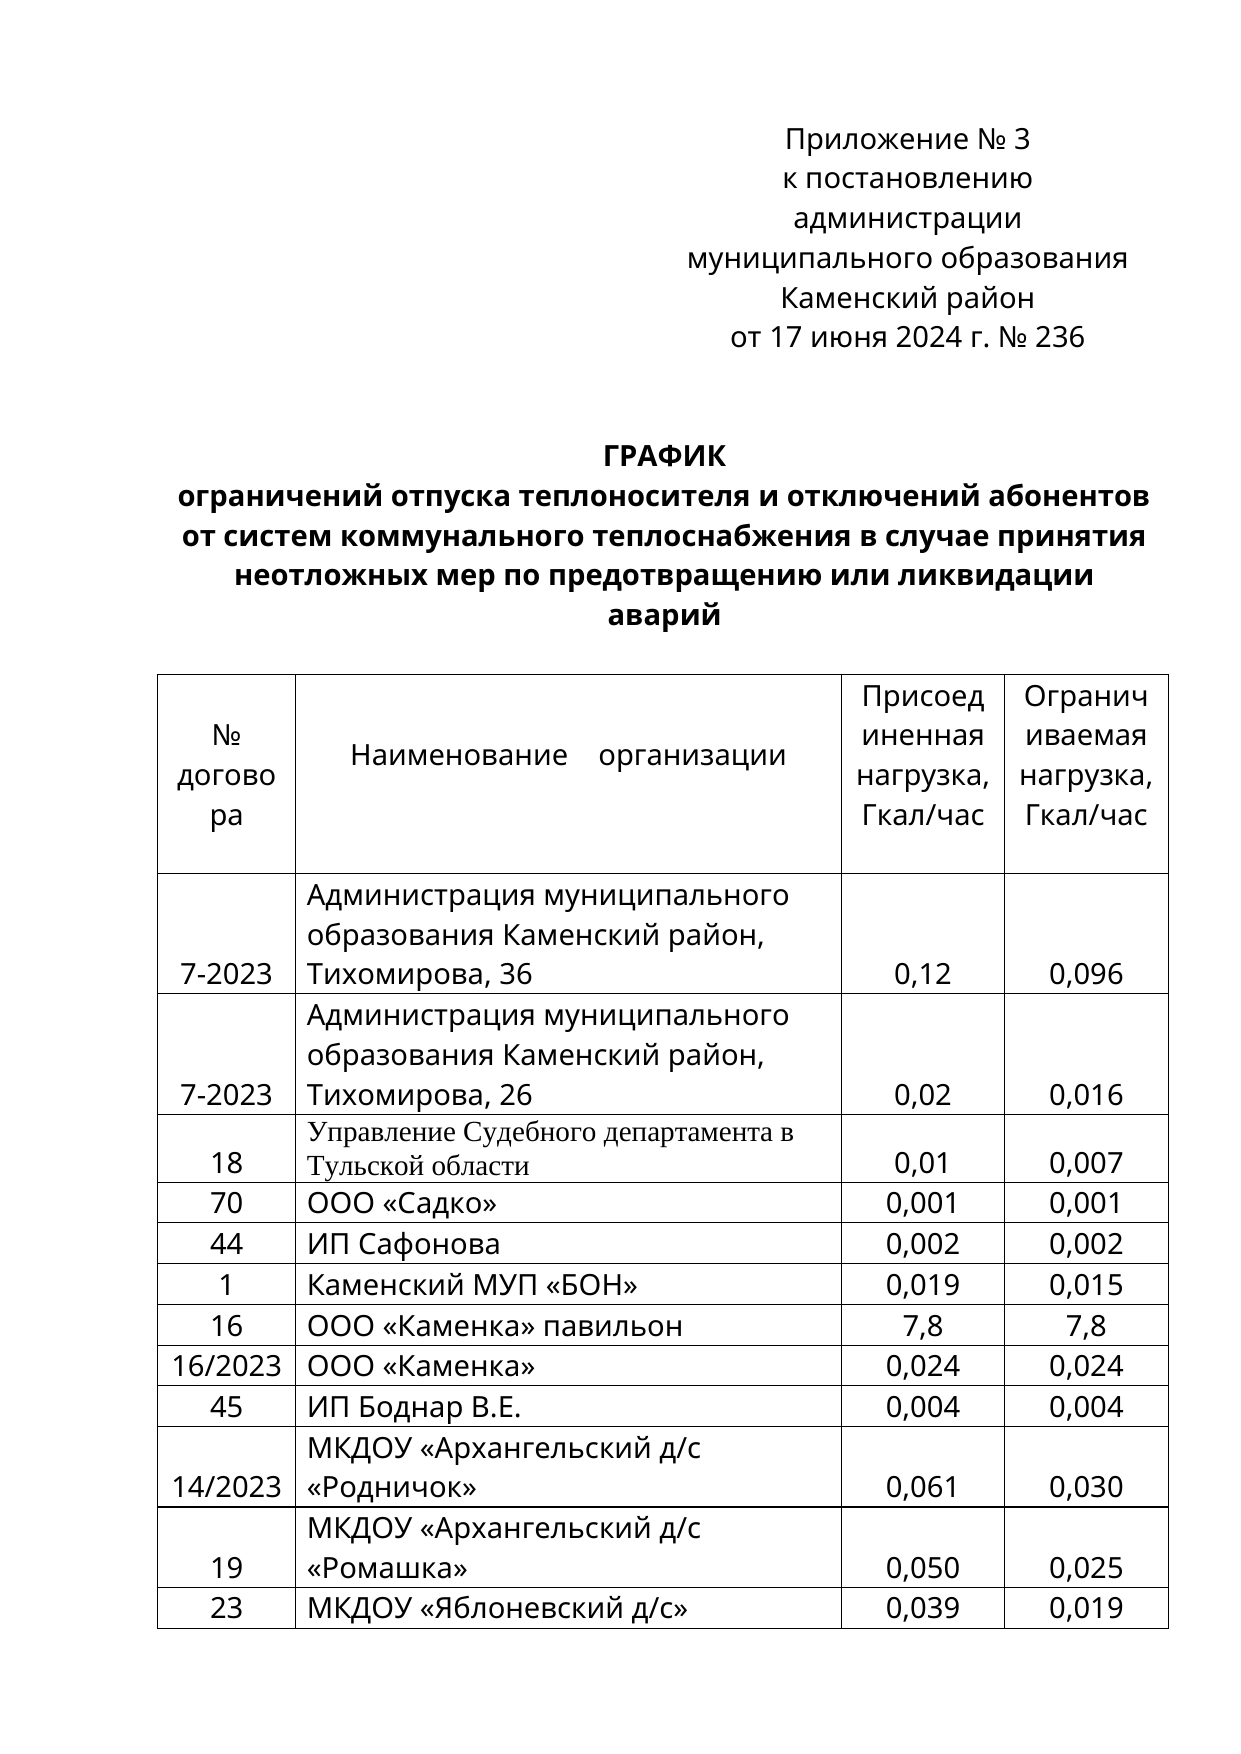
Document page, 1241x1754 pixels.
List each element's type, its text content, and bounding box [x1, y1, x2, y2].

table_cell 23 [158, 1588, 295, 1627]
table_cell 0,01 [842, 1115, 1004, 1182]
table_cell 0,001 [1005, 1183, 1168, 1222]
table_cell ИП Боднар В.Е. [296, 1386, 841, 1426]
table_cell 16 [158, 1305, 295, 1344]
table_cell МКДОУ «Архангельский д/с «Родничок» [296, 1427, 841, 1506]
table_cell 0,007 [1005, 1115, 1168, 1182]
table_cell 19 [158, 1508, 295, 1587]
table_cell ИП Сафонова [296, 1223, 841, 1263]
table_cell ООО «Садко» [296, 1183, 841, 1222]
table_cell 0,024 [1005, 1346, 1168, 1385]
table_cell 0,030 [1005, 1427, 1168, 1506]
table_cell Каменский МУП «БОН» [296, 1264, 841, 1304]
table_cell 18 [158, 1115, 295, 1182]
table_cell 7,8 [1005, 1305, 1168, 1344]
table_cell 0,050 [842, 1508, 1004, 1587]
table_cell 0,004 [1005, 1386, 1168, 1426]
table_cell Администрация муниципального образования Каменский район, Тихомирова, 36 [296, 874, 841, 993]
table_cell 0,019 [1005, 1588, 1168, 1627]
table_cell Администрация муниципального образования Каменский район, Тихомирова, 26 [296, 994, 841, 1113]
table_header Приложение № 3 к постановлению администрации муниципального образования Каменский район от 17 июня 2024 г. № 236 [664, 118, 1152, 356]
table_cell 0,015 [1005, 1264, 1168, 1304]
table_header Наименование организации [296, 675, 841, 873]
table_cell 0,02 [842, 994, 1004, 1113]
table_header № договора [158, 675, 295, 873]
table_cell 0,002 [842, 1223, 1004, 1263]
table_header Ограничиваемая нагрузка, Гкал/час [1005, 675, 1168, 873]
text ограничений отпуска теплоносителя и отключений абонентов от систем коммунального теплоснабжения в случае принятия неотложных мер по предотвращению или ликвидации аварий [177, 475, 1152, 634]
table_cell МКДОУ «Яблоневский д/с» [296, 1588, 841, 1627]
table_cell 7-2023 [158, 994, 295, 1113]
table_cell 44 [158, 1223, 295, 1263]
table_cell 0,024 [842, 1346, 1004, 1385]
table_cell 7,8 [842, 1305, 1004, 1344]
table_cell 7-2023 [158, 874, 295, 993]
table_cell 0,019 [842, 1264, 1004, 1304]
table_cell ООО «Каменка» павильон [296, 1305, 841, 1344]
table_cell 0,002 [1005, 1223, 1168, 1263]
table_cell 0,004 [842, 1386, 1004, 1426]
table_cell 70 [158, 1183, 295, 1222]
text ГРАФИК [177, 436, 1152, 475]
table_cell 0,025 [1005, 1508, 1168, 1587]
table_cell 14/2023 [158, 1427, 295, 1506]
table_cell 0,12 [842, 874, 1004, 993]
table_cell 1 [158, 1264, 295, 1304]
table_cell 0,096 [1005, 874, 1168, 993]
table_cell 0,001 [842, 1183, 1004, 1222]
table_cell 0,039 [842, 1588, 1004, 1627]
table_cell 0,061 [842, 1427, 1004, 1506]
table_cell МКДОУ «Архангельский д/с «Ромашка» [296, 1508, 841, 1587]
table_cell 16/2023 [158, 1346, 295, 1385]
table_cell ООО «Каменка» [296, 1346, 841, 1385]
table_cell Управление Судебного департамента в Тульской области [296, 1115, 841, 1182]
table_cell 0,016 [1005, 994, 1168, 1113]
table_header Присоединенная нагрузка, Гкал/час [842, 675, 1004, 873]
table_cell 45 [158, 1386, 295, 1426]
